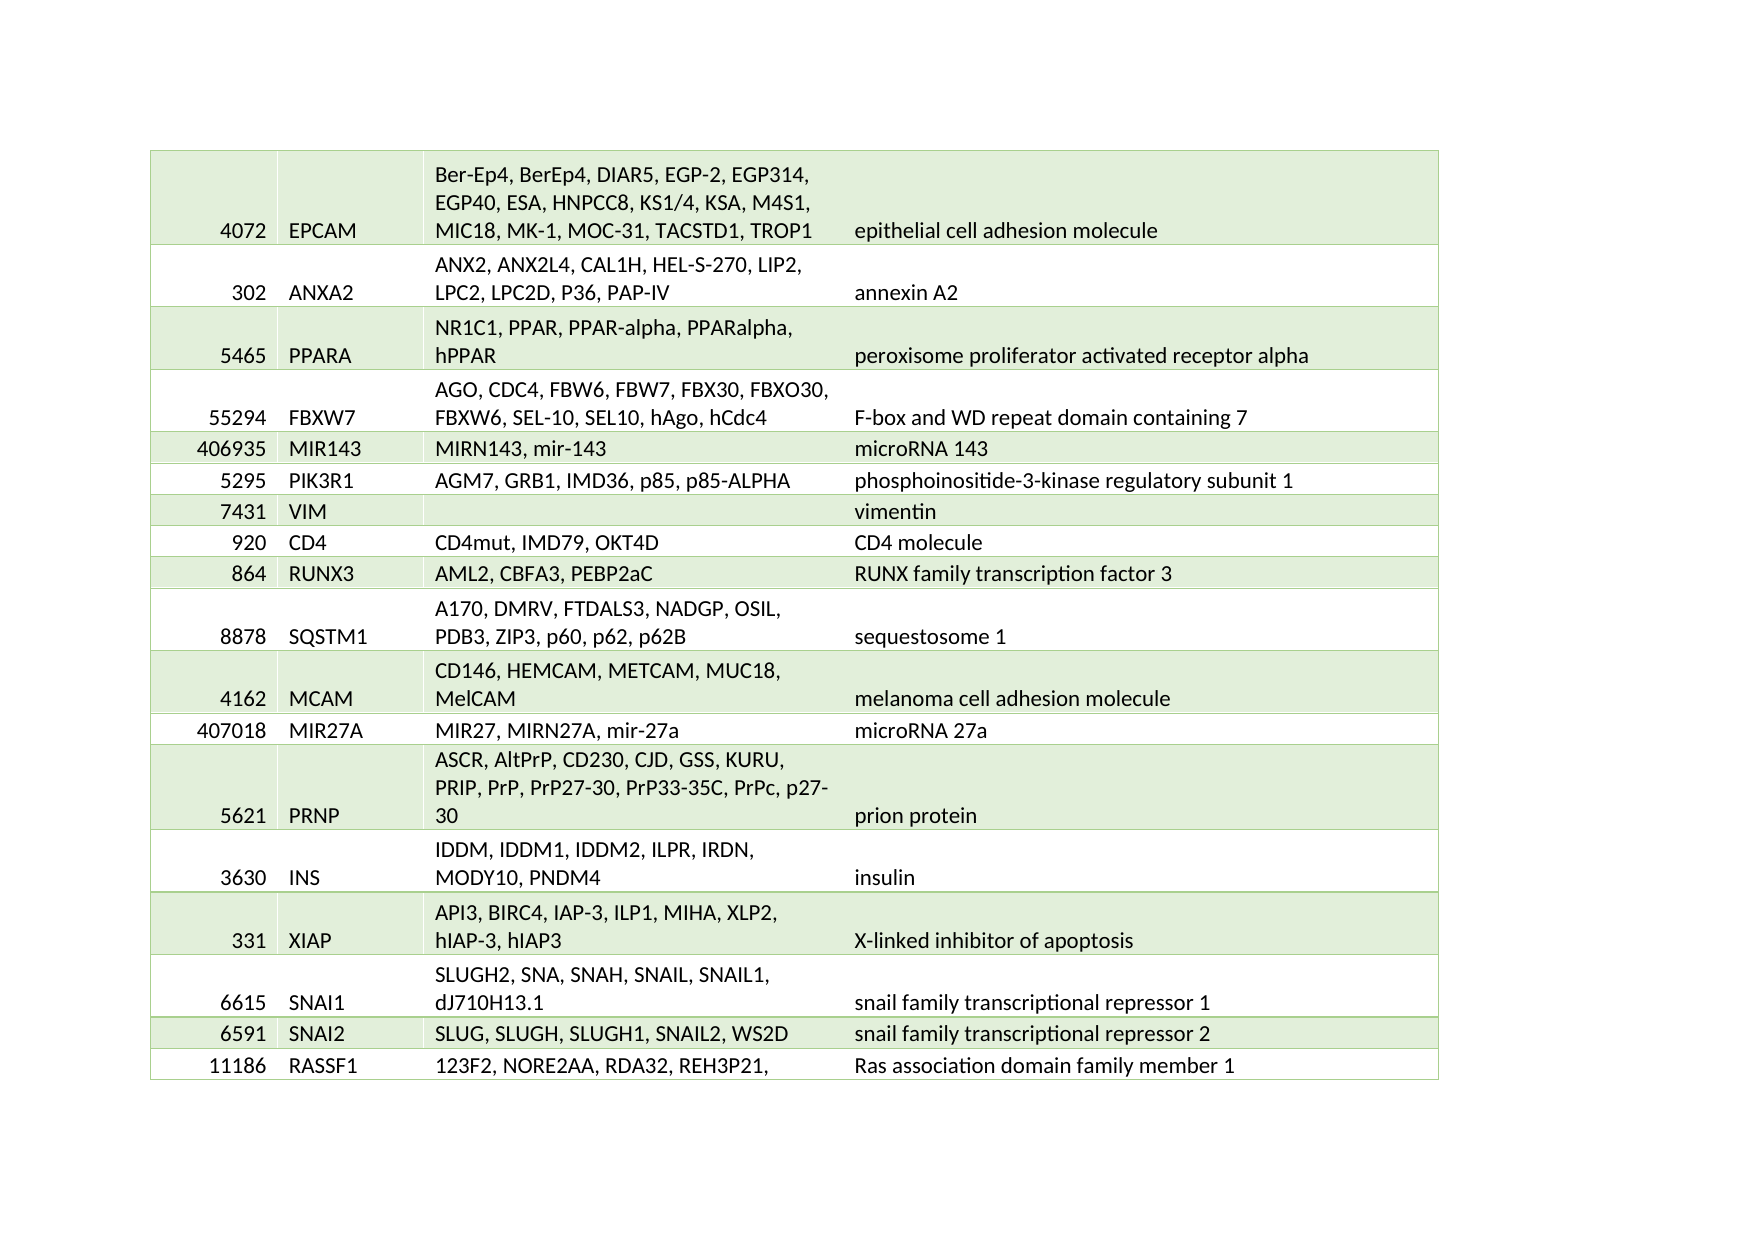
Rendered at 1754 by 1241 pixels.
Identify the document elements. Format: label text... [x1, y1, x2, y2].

table_cell 407018 [151, 714, 277, 744]
table_cell 5621 [151, 745, 277, 829]
table_cell XIAP [278, 893, 423, 954]
table_cell 3630 [151, 830, 277, 891]
table_cell SNAI1 [278, 955, 423, 1016]
table_cell MIR27A [278, 714, 423, 744]
table_cell SQSTM1 [278, 589, 423, 650]
table_cell sequestosome 1 [843, 589, 1438, 650]
table_cell microRNA 143 [843, 432, 1438, 462]
table_cell 7431 [151, 495, 277, 525]
table_cell 4162 [151, 651, 277, 712]
table_cell [424, 495, 843, 525]
table_cell SLUG, SLUGH, SLUGH1, SNAIL2, WS2D [424, 1018, 843, 1048]
table_cell 5465 [151, 307, 277, 369]
table_cell 4072 [151, 151, 277, 244]
table_cell CD4 [278, 526, 423, 556]
table_cell MIR143 [278, 432, 423, 462]
table_cell phosphoinositide-3-kinase regulatory subunit 1 [843, 464, 1438, 494]
table_cell insulin [843, 830, 1438, 891]
table_cell IDDM, IDDM1, IDDM2, ILPR, IRDN, MODY10, PNDM4 [424, 830, 843, 891]
table_cell 6591 [151, 1018, 277, 1048]
table_cell SLUGH2, SNA, SNAH, SNAIL, SNAIL1, dJ710H13.1 [424, 955, 843, 1016]
table_cell 302 [151, 245, 277, 306]
table_cell EPCAM [278, 151, 423, 244]
table_cell SNAI2 [278, 1018, 423, 1048]
table_cell NR1C1, PPAR, PPAR-alpha, PPARalpha, hPPAR [424, 307, 843, 369]
table_cell Ber-Ep4, BerEp4, DIAR5, EGP-2, EGP314, EGP40, ESA, HNPCC8, KS1/4, KSA, M4S1, MIC18, MK-1, MOC-31, TACSTD1, TROP1 [424, 151, 843, 244]
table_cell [424, 1049, 843, 1079]
table_cell MIR27, MIRN27A, mir-27a [424, 714, 843, 744]
table_cell X-linked inhibitor of apoptosis [843, 893, 1438, 954]
table_cell prion protein [843, 745, 1438, 829]
table_cell PIK3R1 [278, 464, 423, 494]
table_cell F-box and WD repeat domain containing 7 [843, 370, 1438, 431]
table_cell INS [278, 830, 423, 891]
table_cell ANXA2 [278, 245, 423, 306]
table_cell AGO, CDC4, FBW6, FBW7, FBX30, FBXO30, FBXW6, SEL-10, SEL10, hAgo, hCdc4 [424, 370, 843, 431]
table_cell 406935 [151, 432, 277, 462]
table_cell peroxisome proliferator activated receptor alpha [843, 307, 1438, 369]
table_cell RUNX family transcription factor 3 [843, 557, 1438, 587]
table_cell VIM [278, 495, 423, 525]
table_cell FBXW7 [278, 370, 423, 431]
table_cell epithelial cell adhesion molecule [843, 151, 1438, 244]
table_cell 8878 [151, 589, 277, 650]
table_cell AML2, CBFA3, PEBP2aC [424, 557, 843, 587]
table_cell CD4mut, IMD79, OKT4D [424, 526, 843, 556]
table_cell 6615 [151, 955, 277, 1016]
table_cell microRNA 27a [843, 714, 1438, 744]
table_cell MIRN143, mir-143 [424, 432, 843, 462]
table_cell 920 [151, 526, 277, 556]
table_cell AGM7, GRB1, IMD36, p85, p85-ALPHA [424, 464, 843, 494]
table_cell 864 [151, 557, 277, 587]
table_cell snail family transcriptional repressor 1 [843, 955, 1438, 1016]
table_cell annexin A2 [843, 245, 1438, 306]
table_cell snail family transcriptional repressor 2 [843, 1018, 1438, 1048]
table_cell CD146, HEMCAM, METCAM, MUC18, MelCAM [424, 651, 843, 712]
table_cell PPARA [278, 307, 423, 369]
table_cell vimentin [843, 495, 1438, 525]
table_cell 11186 [151, 1049, 277, 1079]
table_cell ASCR, AltPrP, CD230, CJD, GSS, KURU, PRIP, PrP, PrP27-30, PrP33-35C, PrPc, p27-30 [424, 745, 843, 829]
table_cell API3, BIRC4, IAP-3, ILP1, MIHA, XLP2, hIAP-3, hIAP3 [424, 893, 843, 954]
table_cell RUNX3 [278, 557, 423, 587]
table_cell PRNP [278, 745, 423, 829]
table_cell A170, DMRV, FTDALS3, NADGP, OSIL, PDB3, ZIP3, p60, p62, p62B [424, 589, 843, 650]
table_cell 55294 [151, 370, 277, 431]
table_cell CD4 molecule [843, 526, 1438, 556]
table_cell melanoma cell adhesion molecule [843, 651, 1438, 712]
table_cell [843, 1049, 1438, 1079]
table_cell MCAM [278, 651, 423, 712]
table_cell 5295 [151, 464, 277, 494]
table_cell RASSF1 [278, 1049, 423, 1079]
table_cell ANX2, ANX2L4, CAL1H, HEL-S-270, LIP2, LPC2, LPC2D, P36, PAP-IV [424, 245, 843, 306]
table_cell 331 [151, 893, 277, 954]
